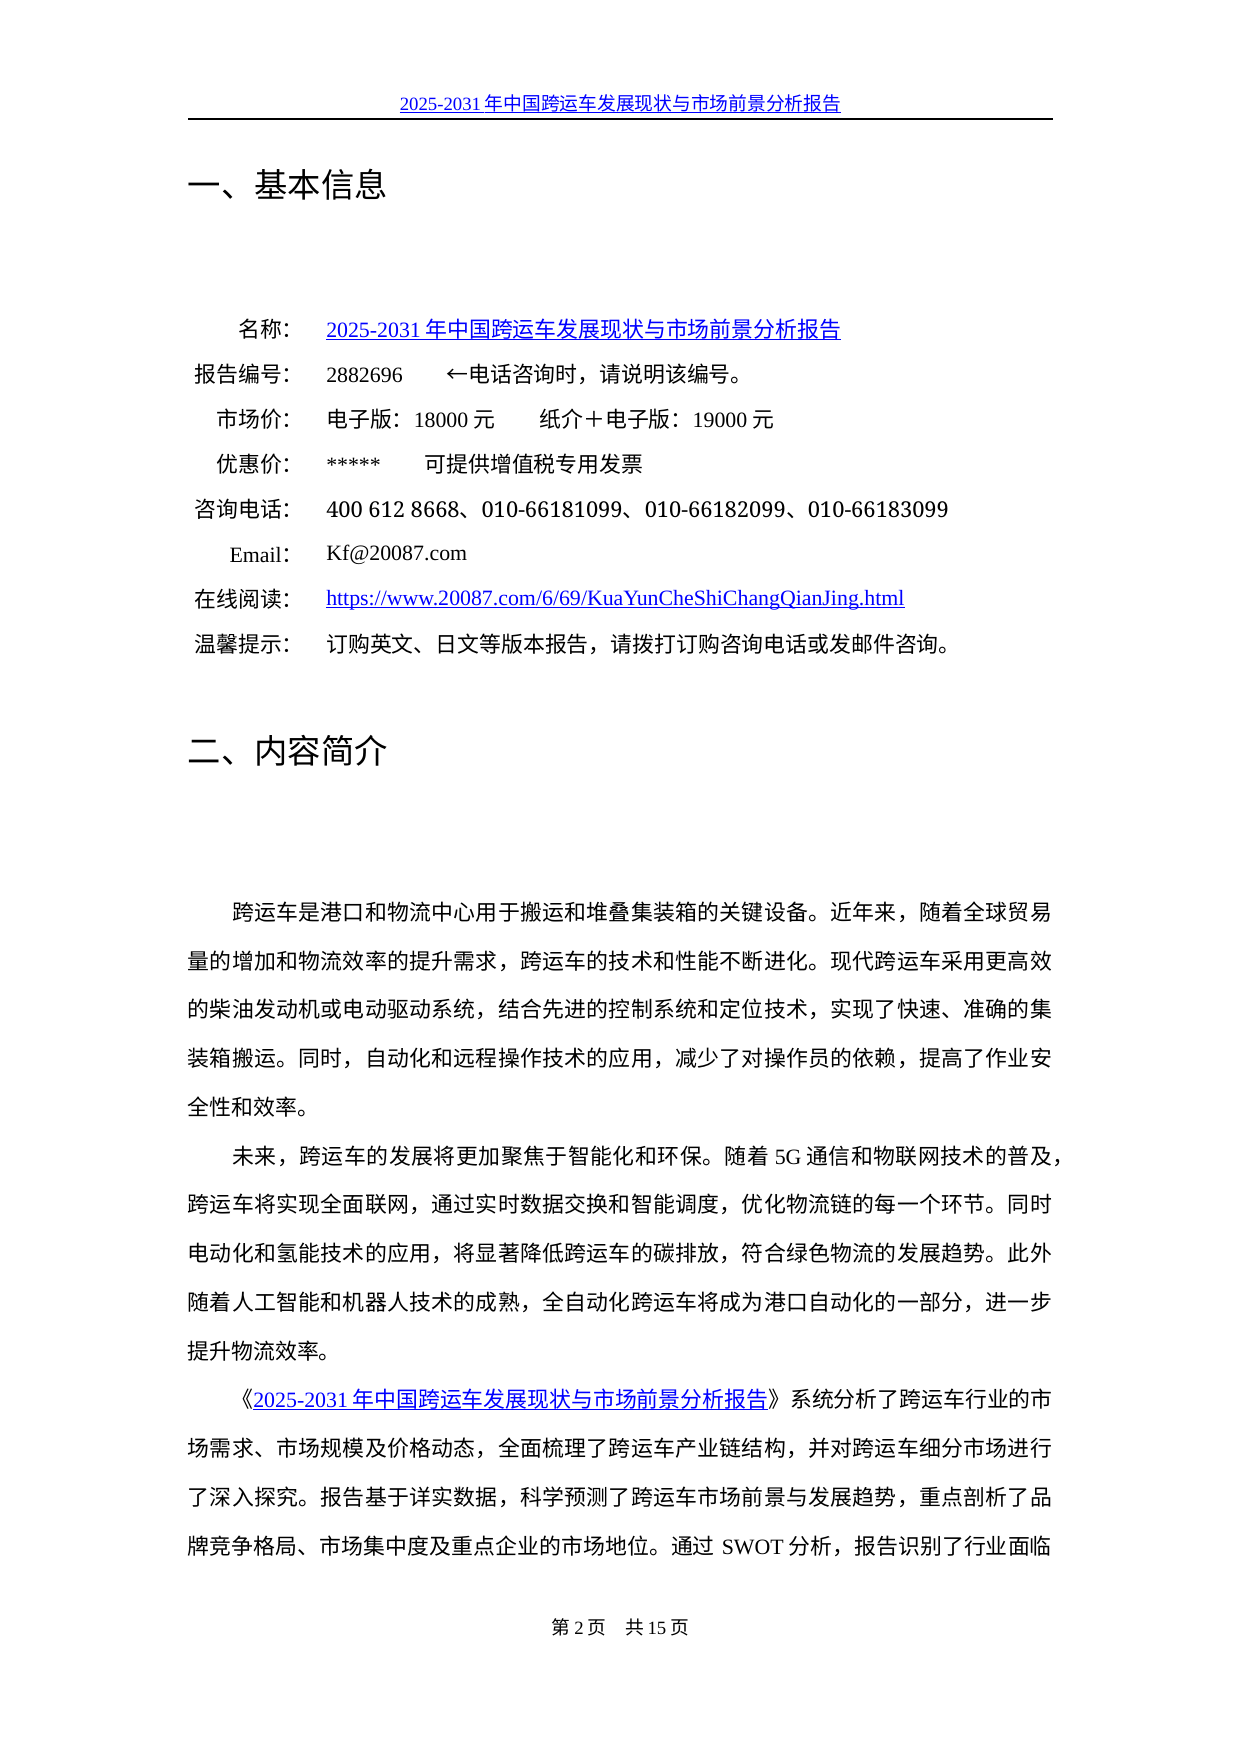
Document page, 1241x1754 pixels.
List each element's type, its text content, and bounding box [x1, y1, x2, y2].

table_cell Kf@20087.com [315, 537, 1073, 582]
title 二、内容简介 [187, 717, 1053, 782]
table_cell ***** 可提供增值税专用发票 [315, 447, 1073, 492]
table_header 名称： [167, 312, 315, 357]
table_cell 2882696 ←电话咨询时，请说明该编号。 [315, 357, 1073, 402]
table_header 2025-2031年中国跨运车发展现状与市场前景分析报告 [315, 312, 1073, 357]
table_cell 在线阅读： [167, 582, 315, 627]
table_cell 咨询电话： [167, 492, 315, 537]
table_cell 报告编号： [167, 357, 315, 402]
table_cell [315, 582, 1073, 627]
table_cell 优惠价： [167, 447, 315, 492]
table_cell 温馨提示： [167, 627, 315, 672]
table_cell 市场价： [167, 402, 315, 447]
table_cell 400 612 8668、010-66181099、010-66182099、010-66183099 [315, 492, 1073, 537]
table_cell Email： [167, 537, 315, 582]
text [187, 894, 1053, 1561]
title 一、基本信息 [187, 150, 1053, 215]
table_cell 电子版：18000 元 纸介＋电子版：19000 元 [315, 402, 1073, 447]
table_cell 订购英文、日文等版本报告，请拨打订购咨询电话或发邮件咨询。 [315, 627, 1073, 672]
